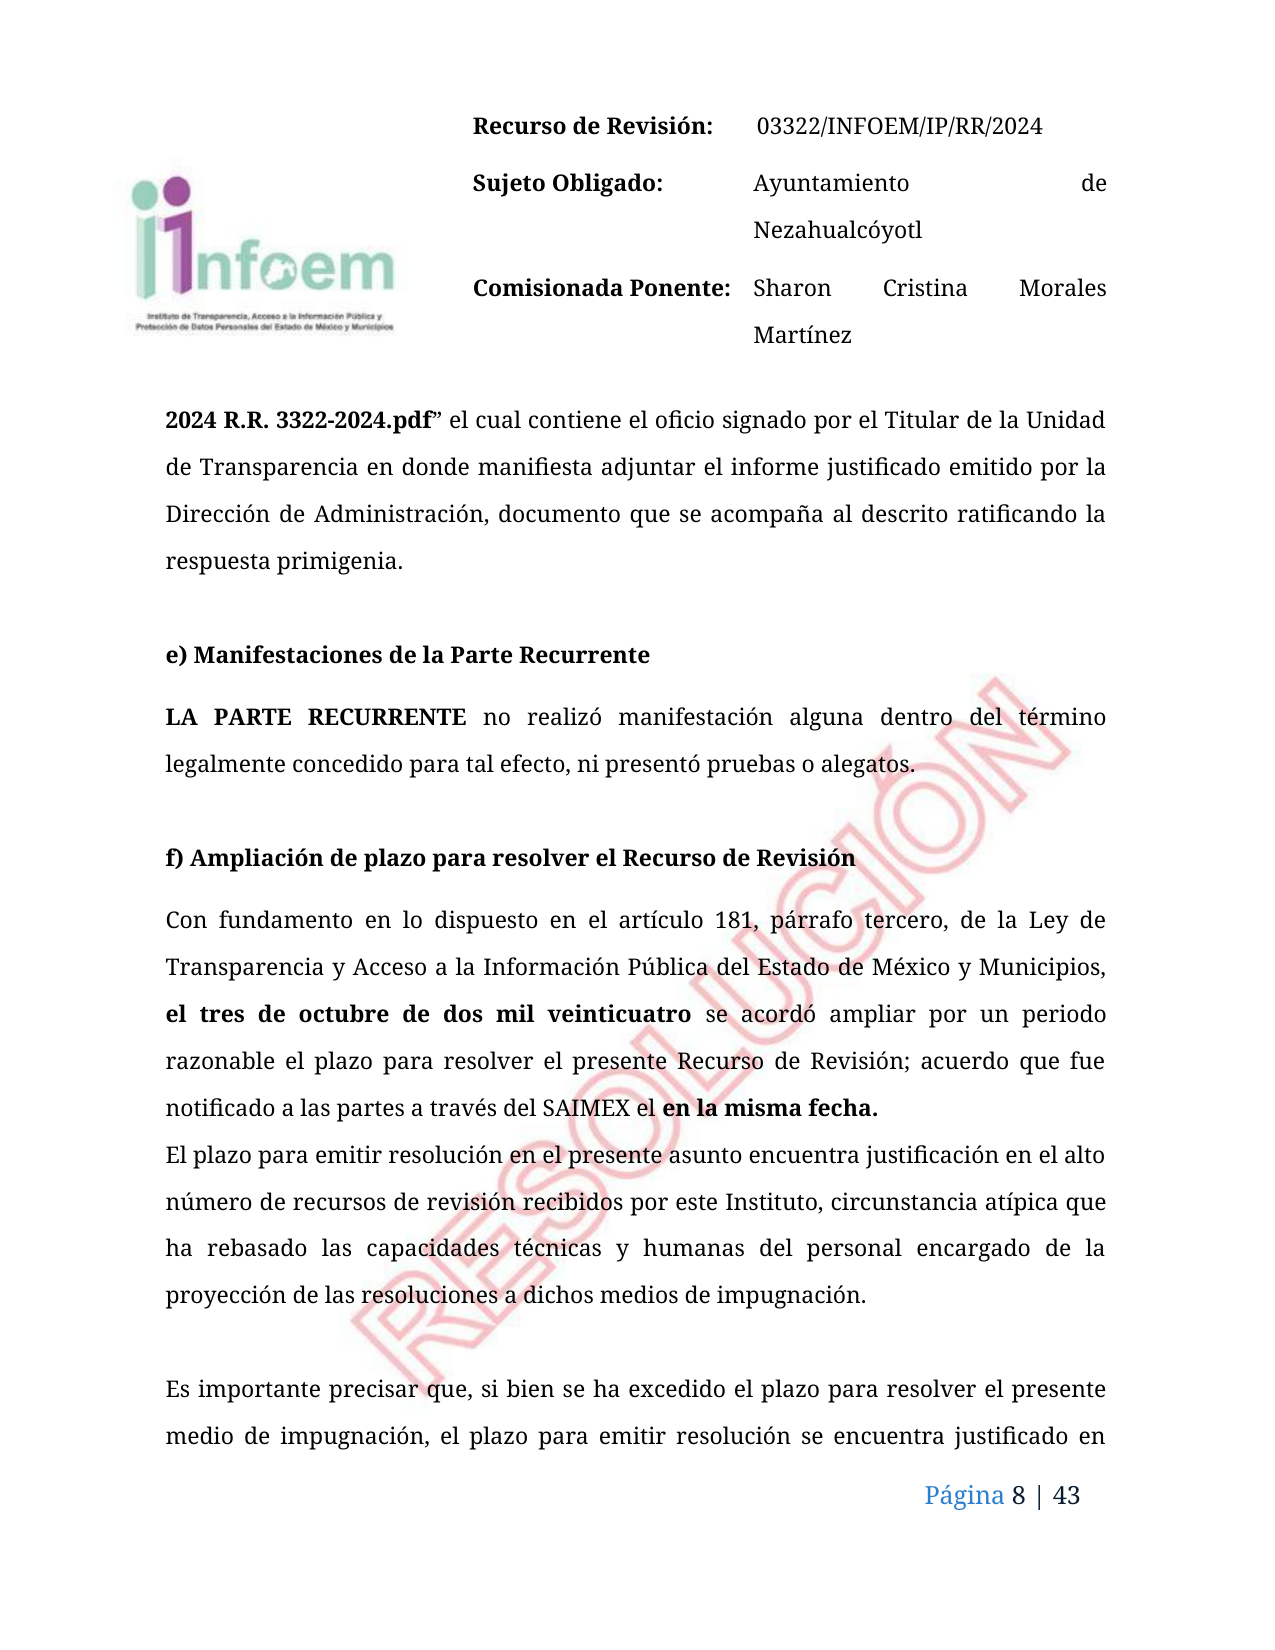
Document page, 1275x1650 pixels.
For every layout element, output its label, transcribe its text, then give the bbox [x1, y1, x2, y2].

text LA PARTE RECURRENTE no realizó manifestación alguna dentro del término legalmente concedido para tal efecto, ni presentó pruebas o alegatos. [165, 701, 1107, 779]
text Con fundamento en lo dispuesto en el artículo 181, párrafo tercero, de la Ley de Transparencia y Acceso a la Información Pública del Estado de México y Municipios, el tres de octubre de dos mil veinticuatro se acordó ampliar por un periodo razonable el plazo para resolver el presente Recurso de Revisión; acuerdo que fue notificado a las partes a través del SAIMEX el en la misma fecha. [165, 904, 1107, 1123]
subtitle e) Manifestaciones de la Parte Recurrente [165, 639, 1107, 670]
text El plazo para emitir resolución en el presente asunto encuentra justificación en el alto número de recursos de revisión recibidos por este Instituto, circunstancia atípica que ha rebasado las capacidades técnicas y humanas del personal encargado de la proyección de las resoluciones a dichos medios de impugnación. [165, 1139, 1107, 1311]
picture [2, 111, 1275, 1650]
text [165, 1373, 1107, 1451]
subtitle f) Ampliación de plazo para resolver el Recurso de Revisión [165, 842, 1107, 873]
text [165, 404, 1107, 576]
